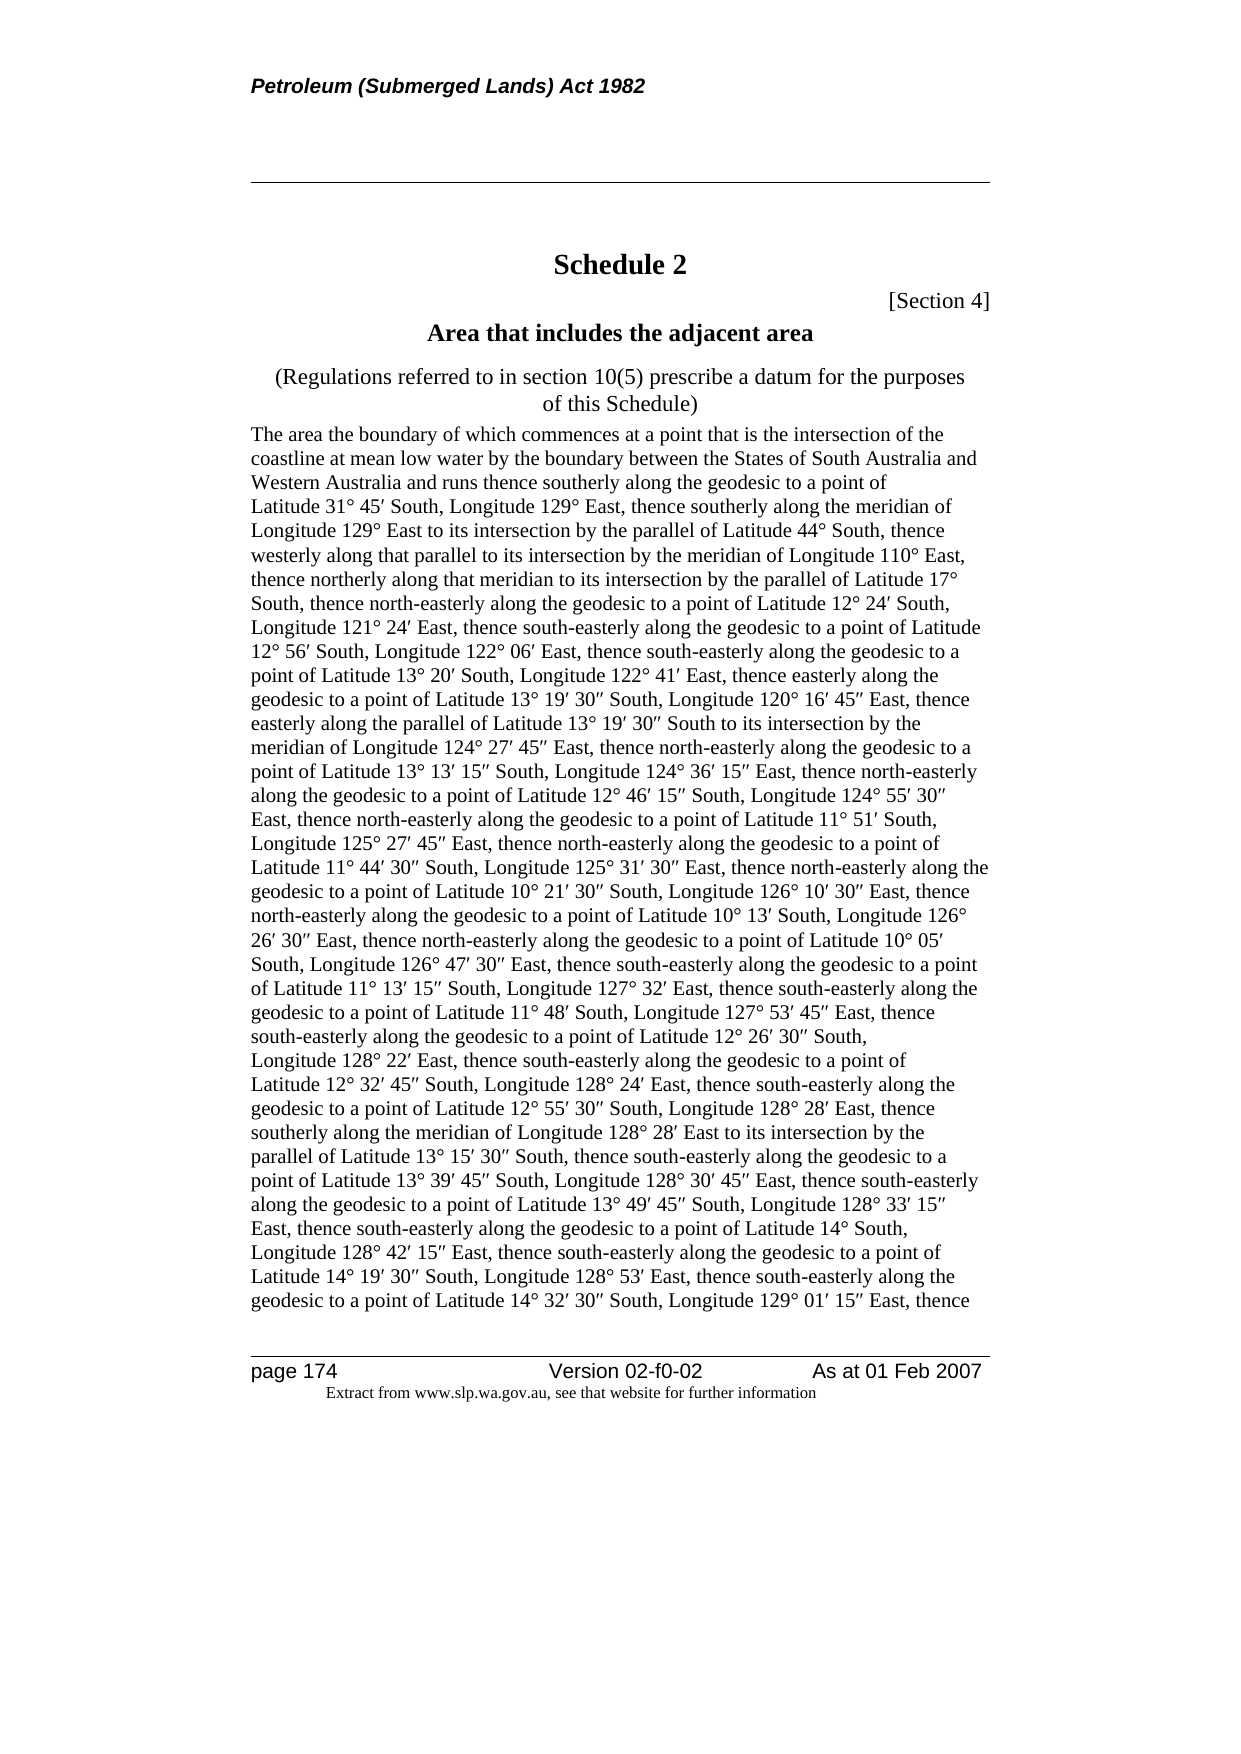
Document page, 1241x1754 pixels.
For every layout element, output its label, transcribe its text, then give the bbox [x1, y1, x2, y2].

subtitle Schedule 2 [251, 247, 990, 281]
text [251, 422, 990, 1312]
text Area that includes the adjacent area [251, 318, 990, 347]
subtitle (Regulations referred to in section 10(5) prescribe a datum for the purposes of this Schedule) [251, 363, 990, 416]
text [Section 4] [251, 287, 990, 314]
